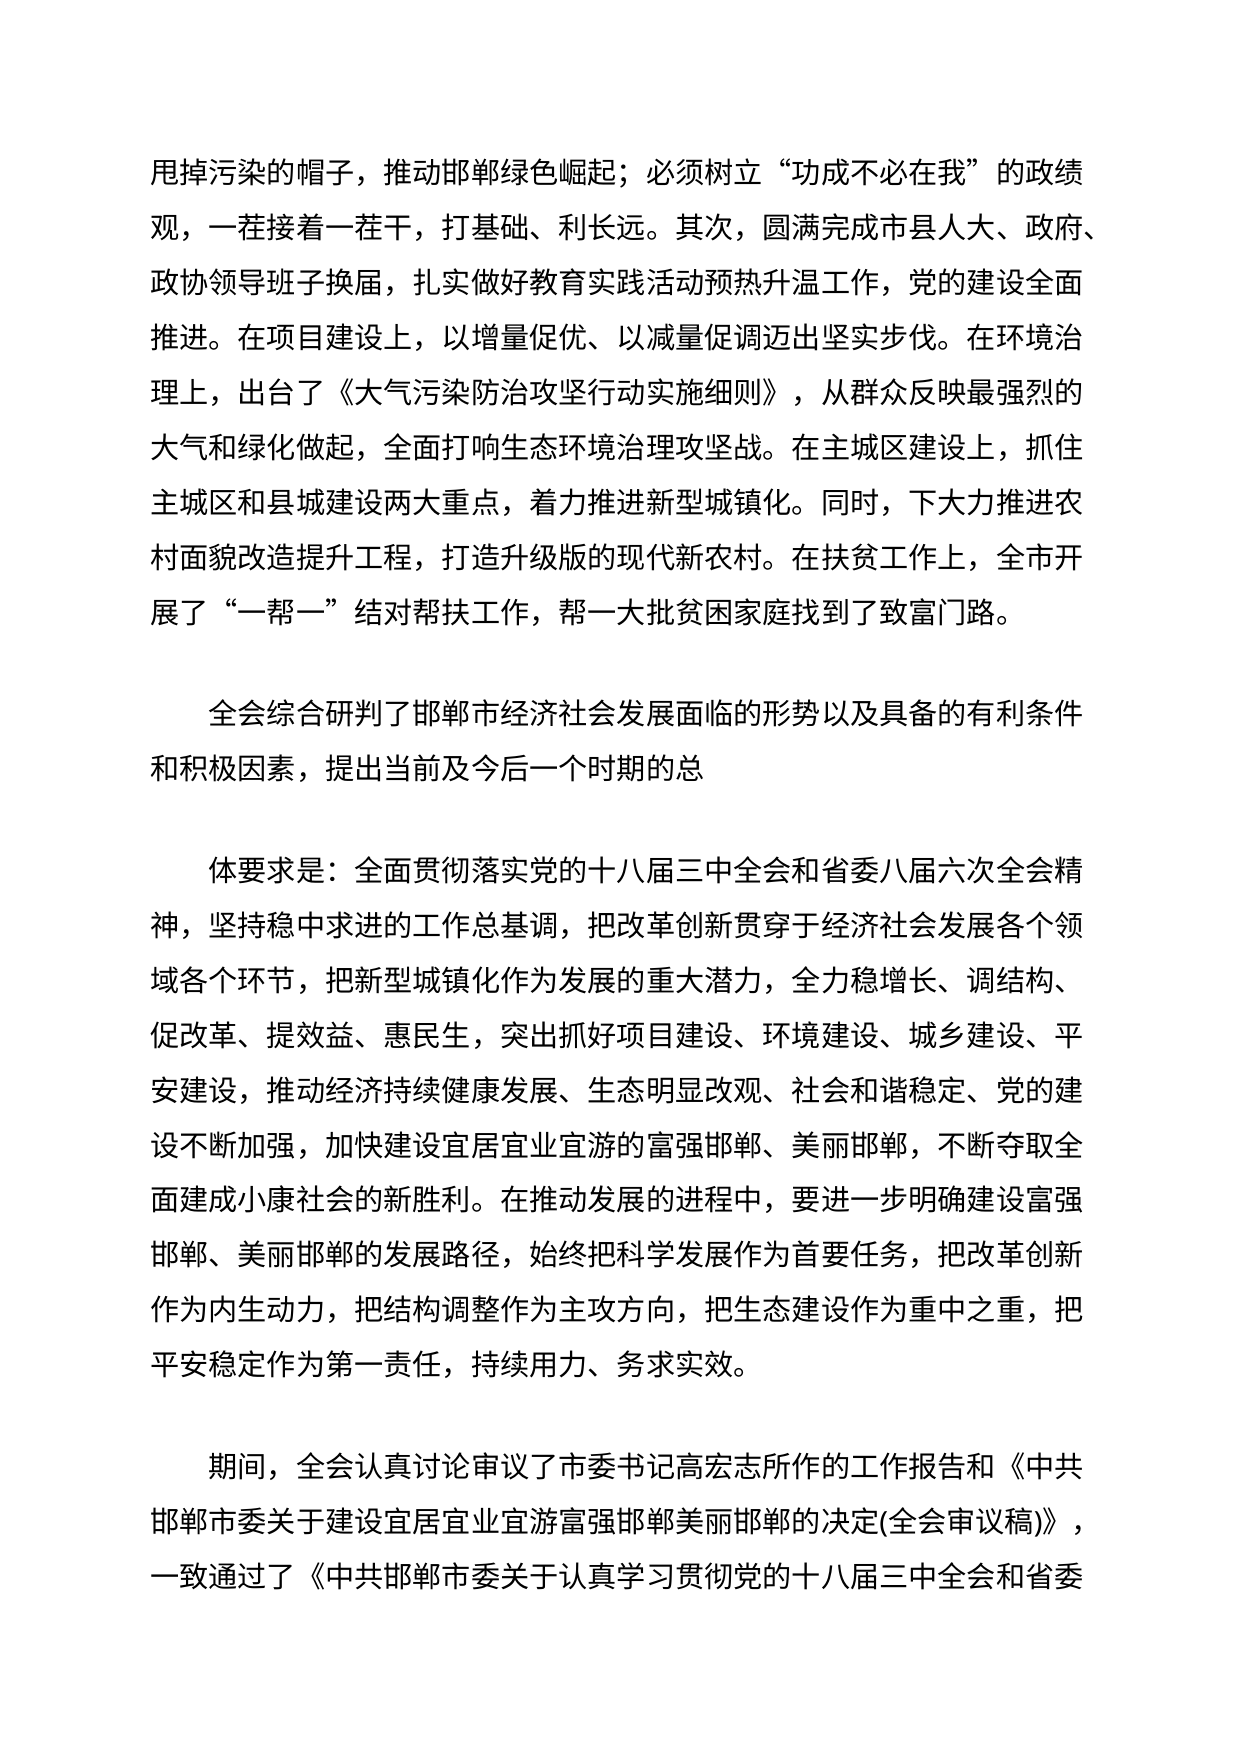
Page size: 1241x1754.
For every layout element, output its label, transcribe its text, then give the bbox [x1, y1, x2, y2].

text 全会综合研判了邯郸市经济社会发展面临的形势以及具备的有利条件和积极因素，提出当前及今后一个时期的总 [150, 691, 1090, 788]
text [150, 1443, 1090, 1596]
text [150, 150, 1090, 631]
text 体要求是：全面贯彻落实党的十八届三中全会和省委八届六次全会精神，坚持稳中求进的工作总基调，把改革创新贯穿于经济社会发展各个领域各个环节，把新型城镇化作为发展的重大潜力，全力稳增长、调结构、促改革、提效益、惠民生，突出抓好项目建设、环境建设、城乡建设、平安建设，推动经济持续健康发展、生态明显改观、社会和谐稳定、党的建设不断加强，加快建设宜居宜业宜游的富强邯郸、美丽邯郸，不断夺取全面建成小康社会的新胜利。在推动发展的进程中，要进一步明确建设富强邯郸、美丽邯郸的发展路径，始终把科学发展作为首要任务，把改革创新作为内生动力，把结构调整作为主攻方向，把生态建设作为重中之重，把平安稳定作为第一责任，持续用力、务求实效。 [150, 848, 1090, 1384]
